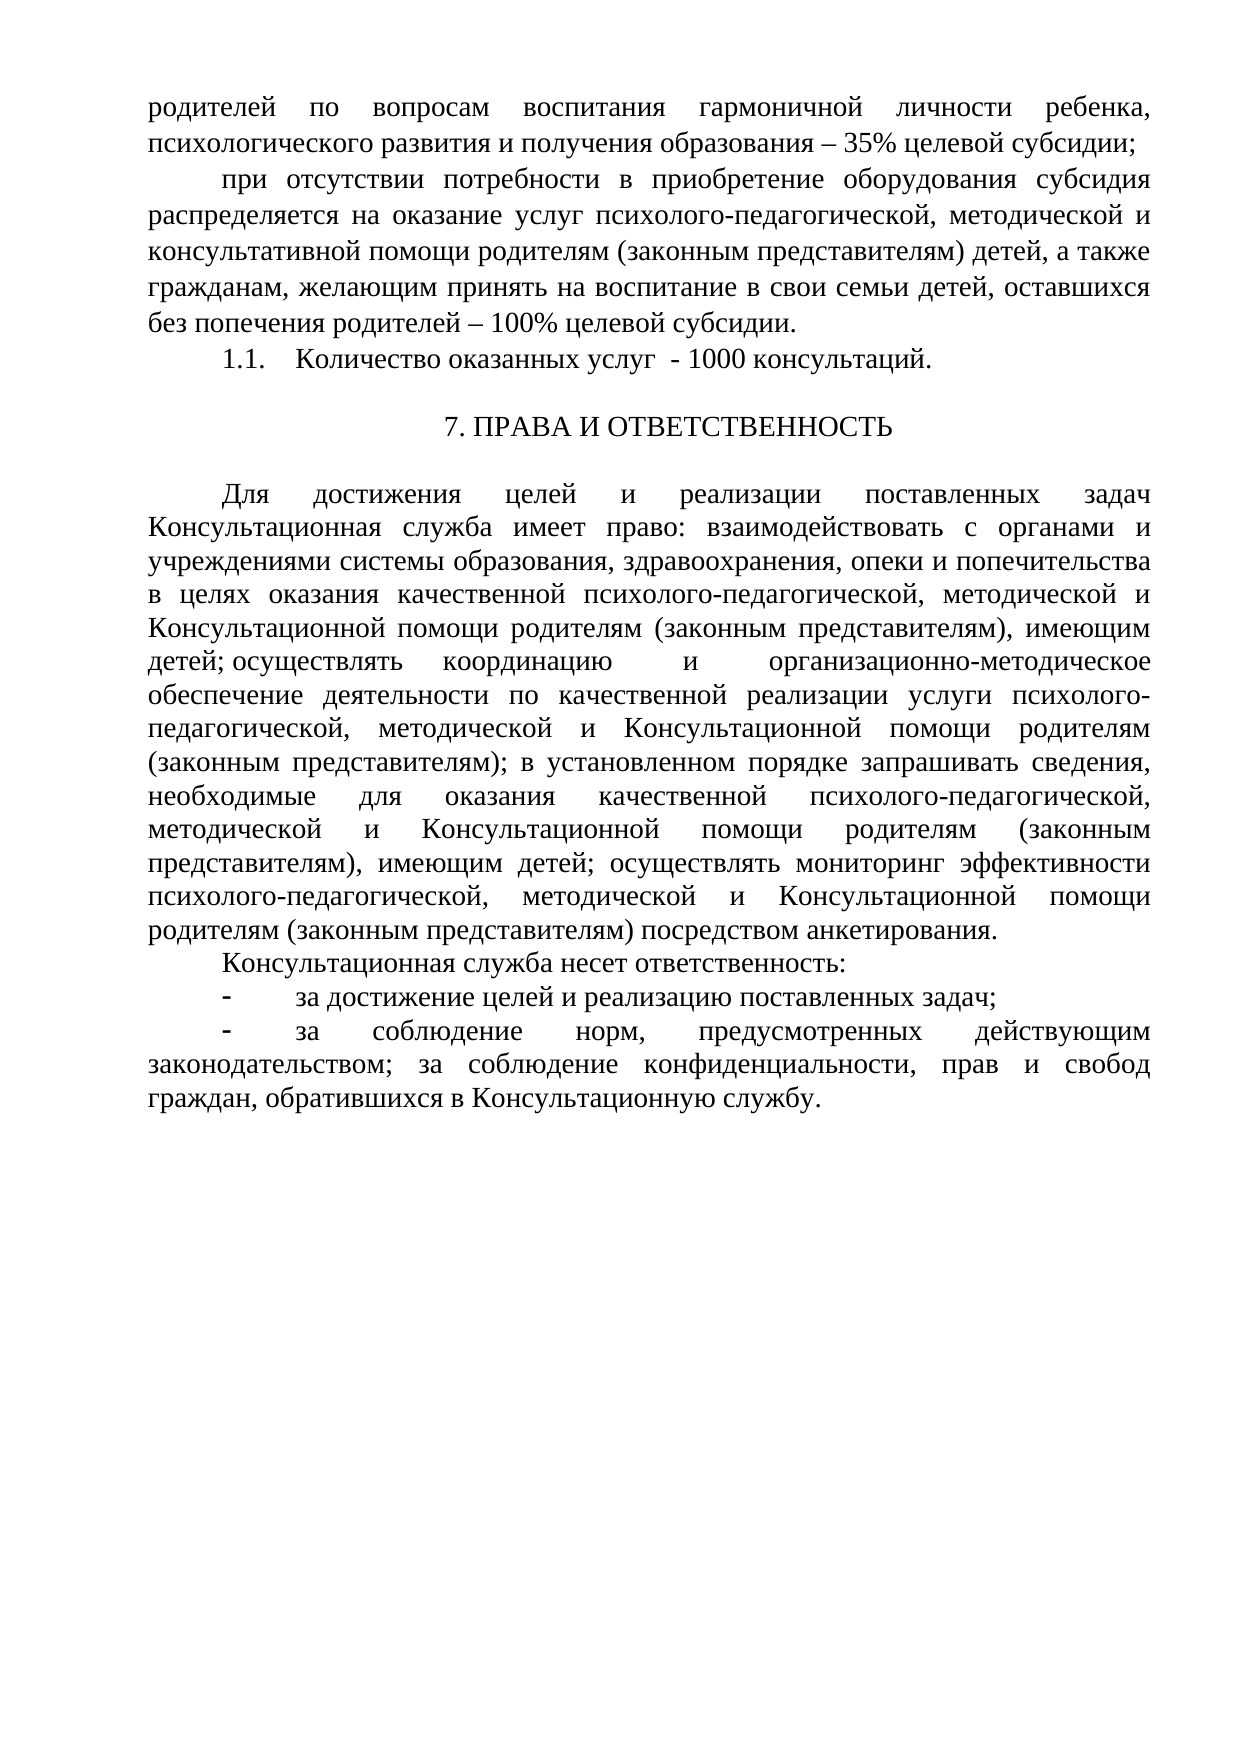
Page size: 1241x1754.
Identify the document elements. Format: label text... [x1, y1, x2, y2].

list за достижение целей и реализацию поставленных задач; [148, 979, 1152, 1013]
text 7. ПРАВА И ОТВЕТСТВЕННОСТЬ [185, 409, 1152, 442]
list Количество оказанных услуг - 1000 консультаций. [148, 342, 1152, 375]
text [148, 89, 1152, 158]
text при отсутствии потребности в приобретение оборудования субсидия распределяется на оказание услуг психолого-педагогической, методической и консультативной помощи родителям (законным представителям) детей, а также гражданам, желающим принять на воспитание в свои семьи детей, оставшихся без попечения родителей – 100% целевой субсидии. [148, 161, 1152, 339]
list за соблюдение норм, предусмотренных действующим законодательством; за соблюдение конфиденциальности, прав и свобод граждан, обратившихся в Консультационную службу. [148, 1013, 1152, 1113]
list Для достижения целей и реализации поставленных задач Консультационная служба имеет право: взаимодействовать с органами и учреждениями системы образования, здравоохранения, опеки и попечительства в целях оказания качественной психолого-педагогической, методической и Консультационной помощи родителям (законным представителям), имеющим детей; осуществлять координацию и организационно-методическое обеспечение деятельности по качественной реализации услуги психолого-педагогической, методической и Консультационной помощи родителям (законным представителям); в установленном порядке запрашивать сведения, необходимые для оказания качественной психолого-педагогической, методической и Консультационной помощи родителям (законным представителям), имеющим детей; осуществлять мониторинг эффективности психолого-педагогической, методической и Консультационной помощи родителям (законным представителям) посредством анкетирования. [148, 476, 1152, 945]
list Консультационная служба несет ответственность: [148, 945, 1152, 979]
